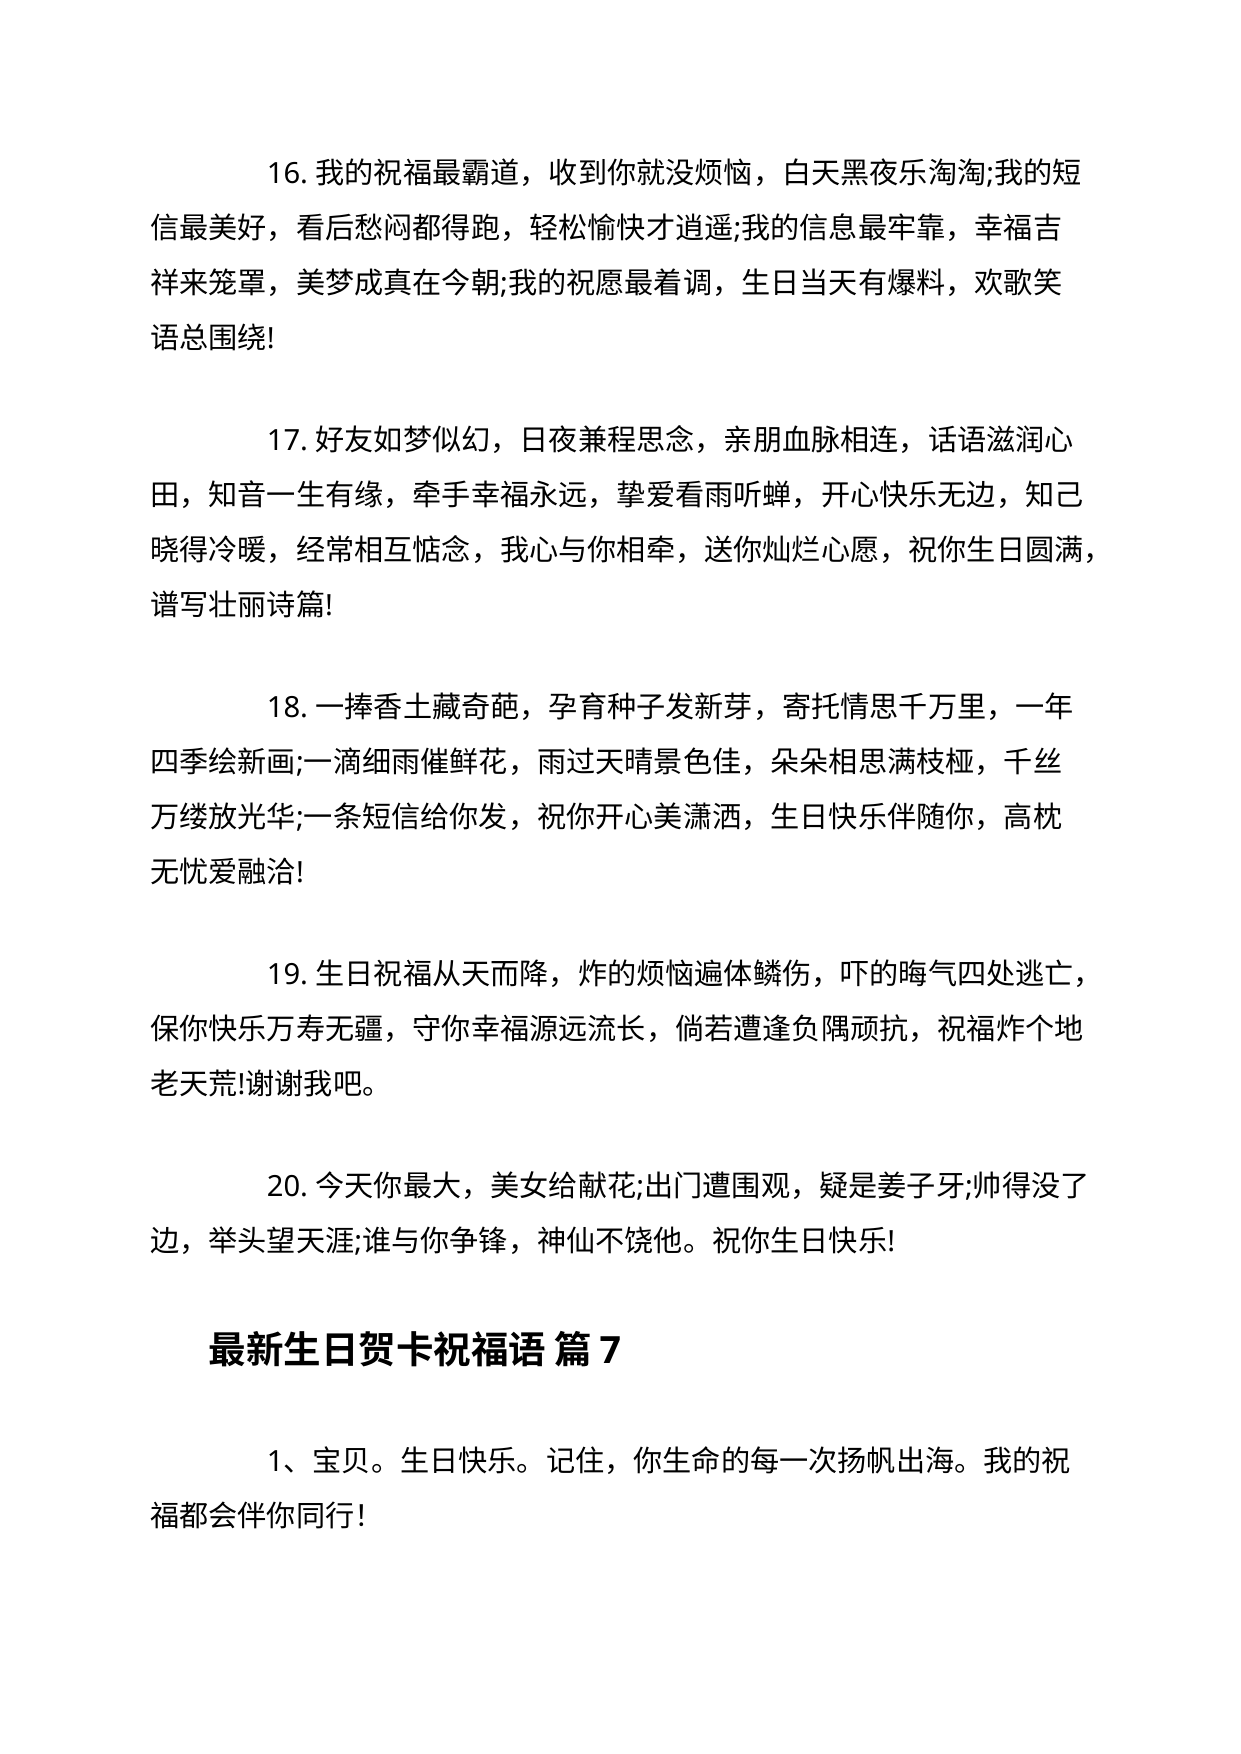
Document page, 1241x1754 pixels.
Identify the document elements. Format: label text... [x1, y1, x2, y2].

text 20. 今天你最大，美女给献花;出门遭围观，疑是姜子牙;帅得没了边，举头望天涯;谁与你争锋，神仙不饶他。祝你生日快乐! [150, 1163, 1090, 1260]
text 最新生日贺卡祝福语 篇7 [150, 1319, 1090, 1374]
text 1、宝贝。生日快乐。记住，你生命的每一次扬帆出海。我的祝福都会伴你同行！ [150, 1437, 1090, 1534]
text 16. 我的祝福最霸道，收到你就没烦恼，白天黑夜乐淘淘;我的短信最美好，看后愁闷都得跑，轻松愉快才逍遥;我的信息最牢靠，幸福吉祥来笼罩，美梦成真在今朝;我的祝愿最着调，生日当天有爆料，欢歌笑语总围绕! [150, 150, 1090, 357]
text 17. 好友如梦似幻，日夜兼程思念，亲朋血脉相连，话语滋润心田，知音一生有缘，牵手幸福永远，挚爱看雨听蝉，开心快乐无边，知己晓得冷暖，经常相互惦念，我心与你相牵，送你灿烂心愿，祝你生日圆满，谱写壮丽诗篇! [150, 417, 1090, 624]
text 19. 生日祝福从天而降，炸的烦恼遍体鳞伤，吓的晦气四处逃亡，保你快乐万寿无疆，守你幸福源远流长，倘若遭逢负隅顽抗，祝福炸个地老天荒!谢谢我吧。 [150, 951, 1090, 1103]
text 18. 一捧香土藏奇葩，孕育种子发新芽，寄托情思千万里，一年四季绘新画;一滴细雨催鲜花，雨过天晴景色佳，朵朵相思满枝桠，千丝万缕放光华;一条短信给你发，祝你开心美潇洒，生日快乐伴随你，高枕无忧爱融洽! [150, 684, 1090, 891]
